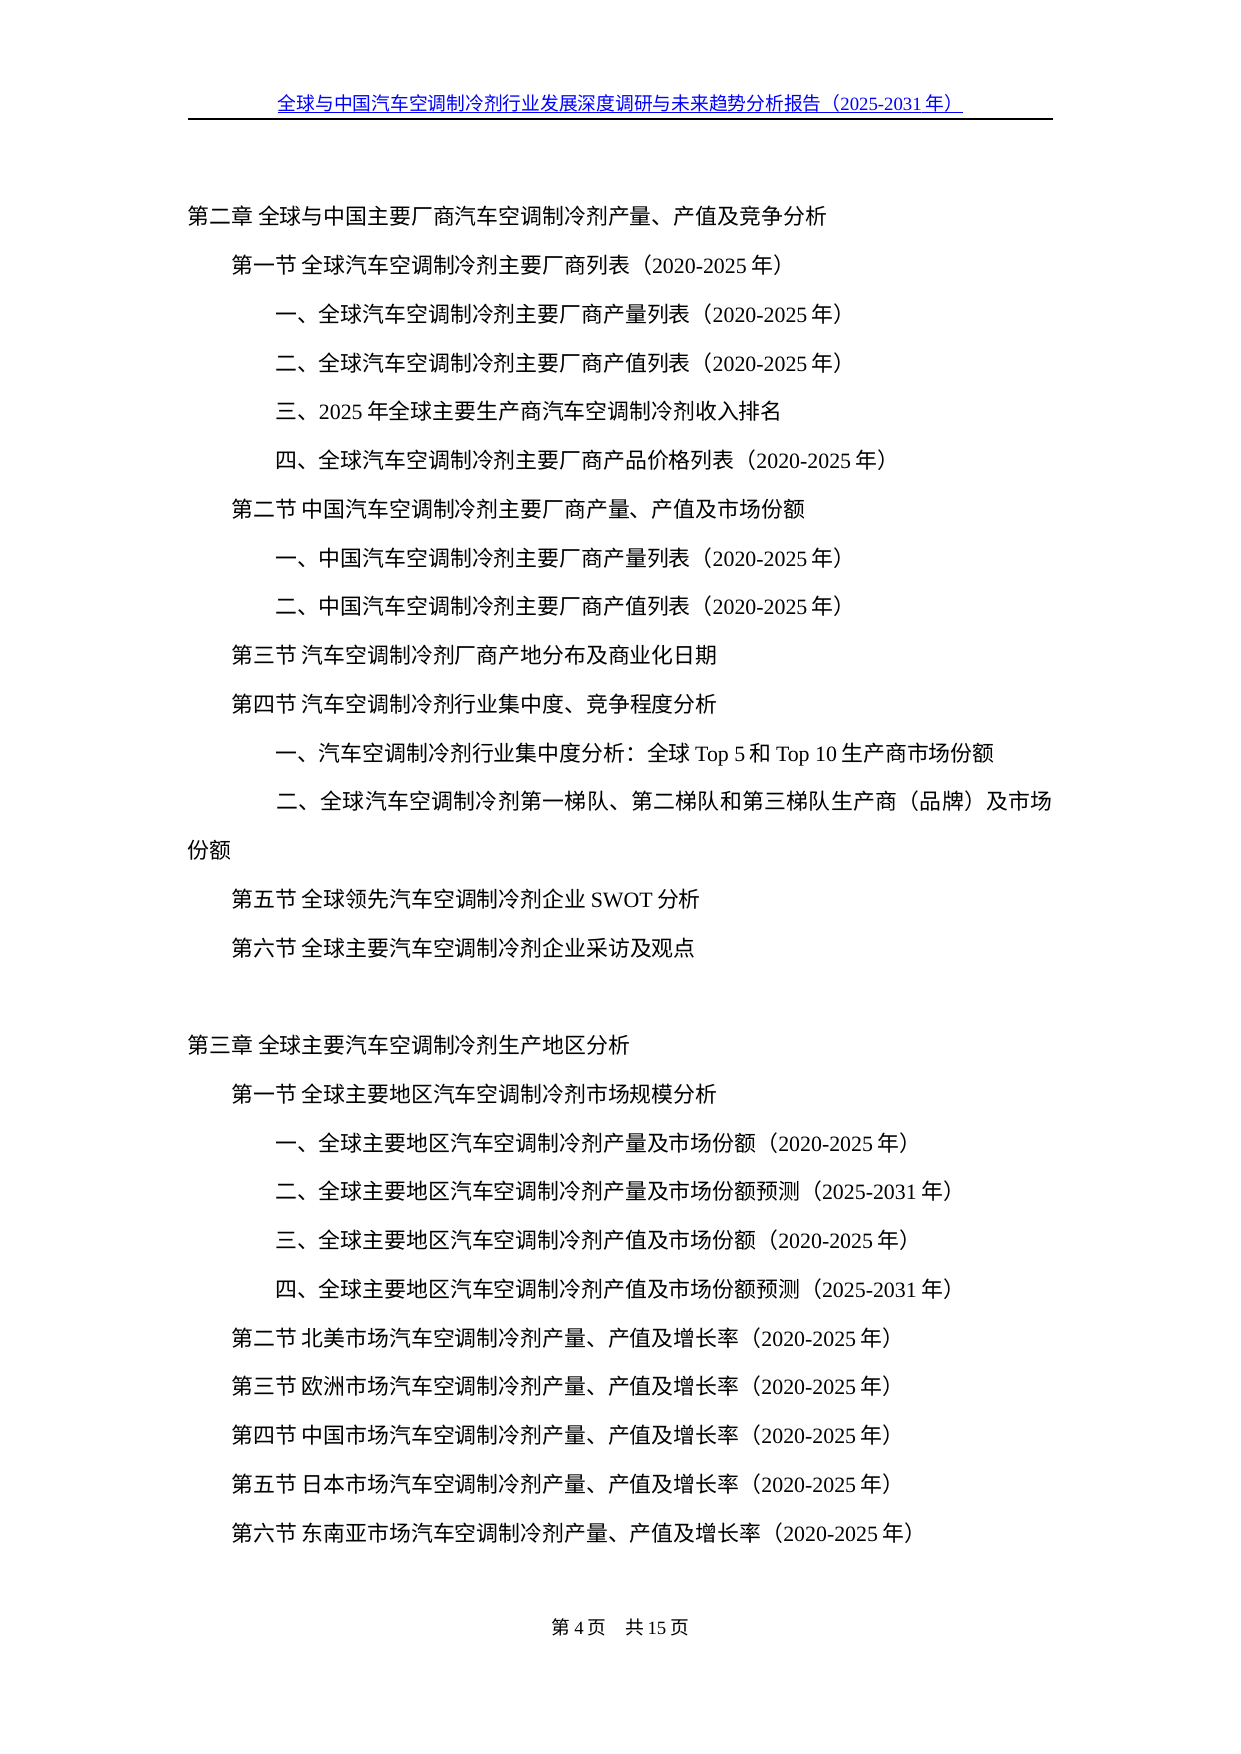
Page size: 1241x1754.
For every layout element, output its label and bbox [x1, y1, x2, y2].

text [187, 150, 1053, 1548]
